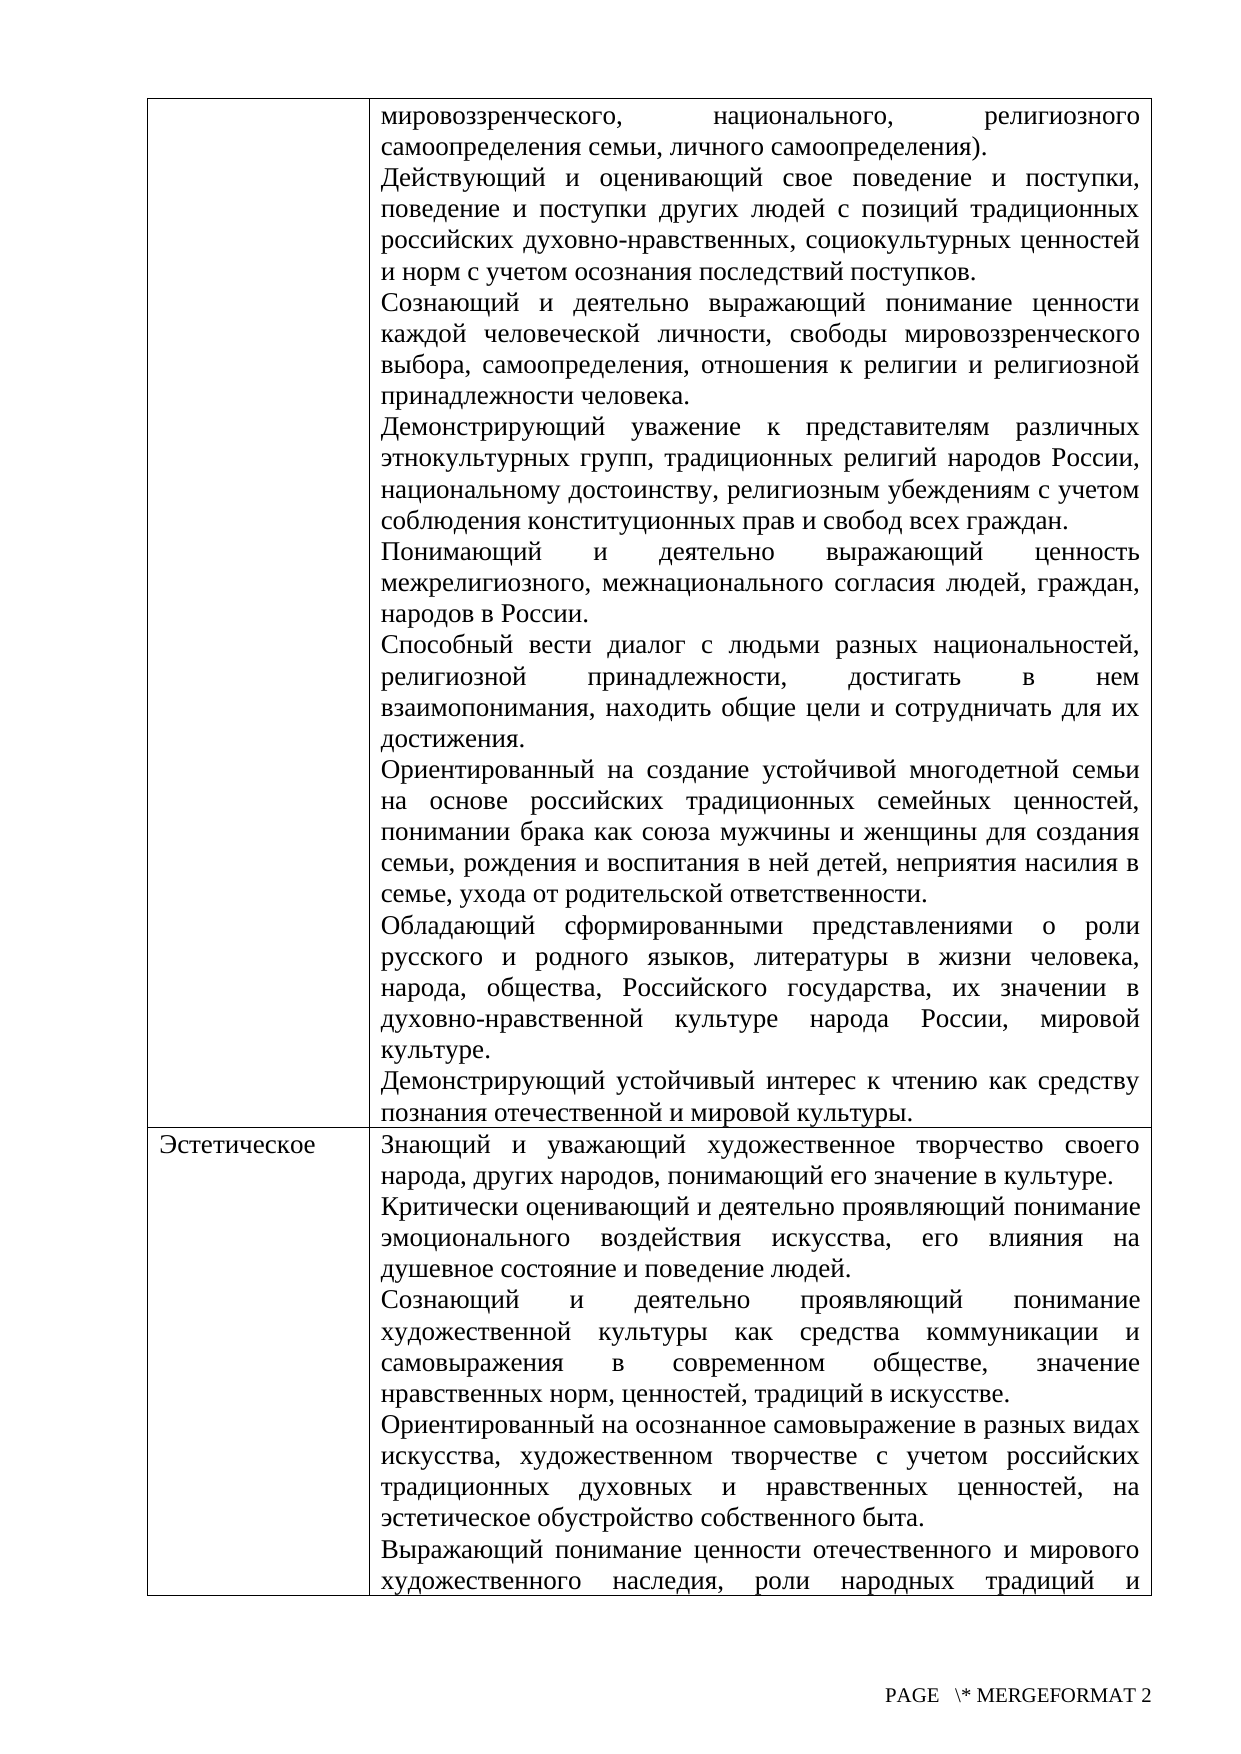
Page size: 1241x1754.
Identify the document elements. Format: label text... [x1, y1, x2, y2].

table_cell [370, 1128, 1151, 1595]
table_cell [148, 99, 369, 1127]
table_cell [370, 99, 1151, 1127]
table_cell Эстетическое [148, 1128, 369, 1595]
